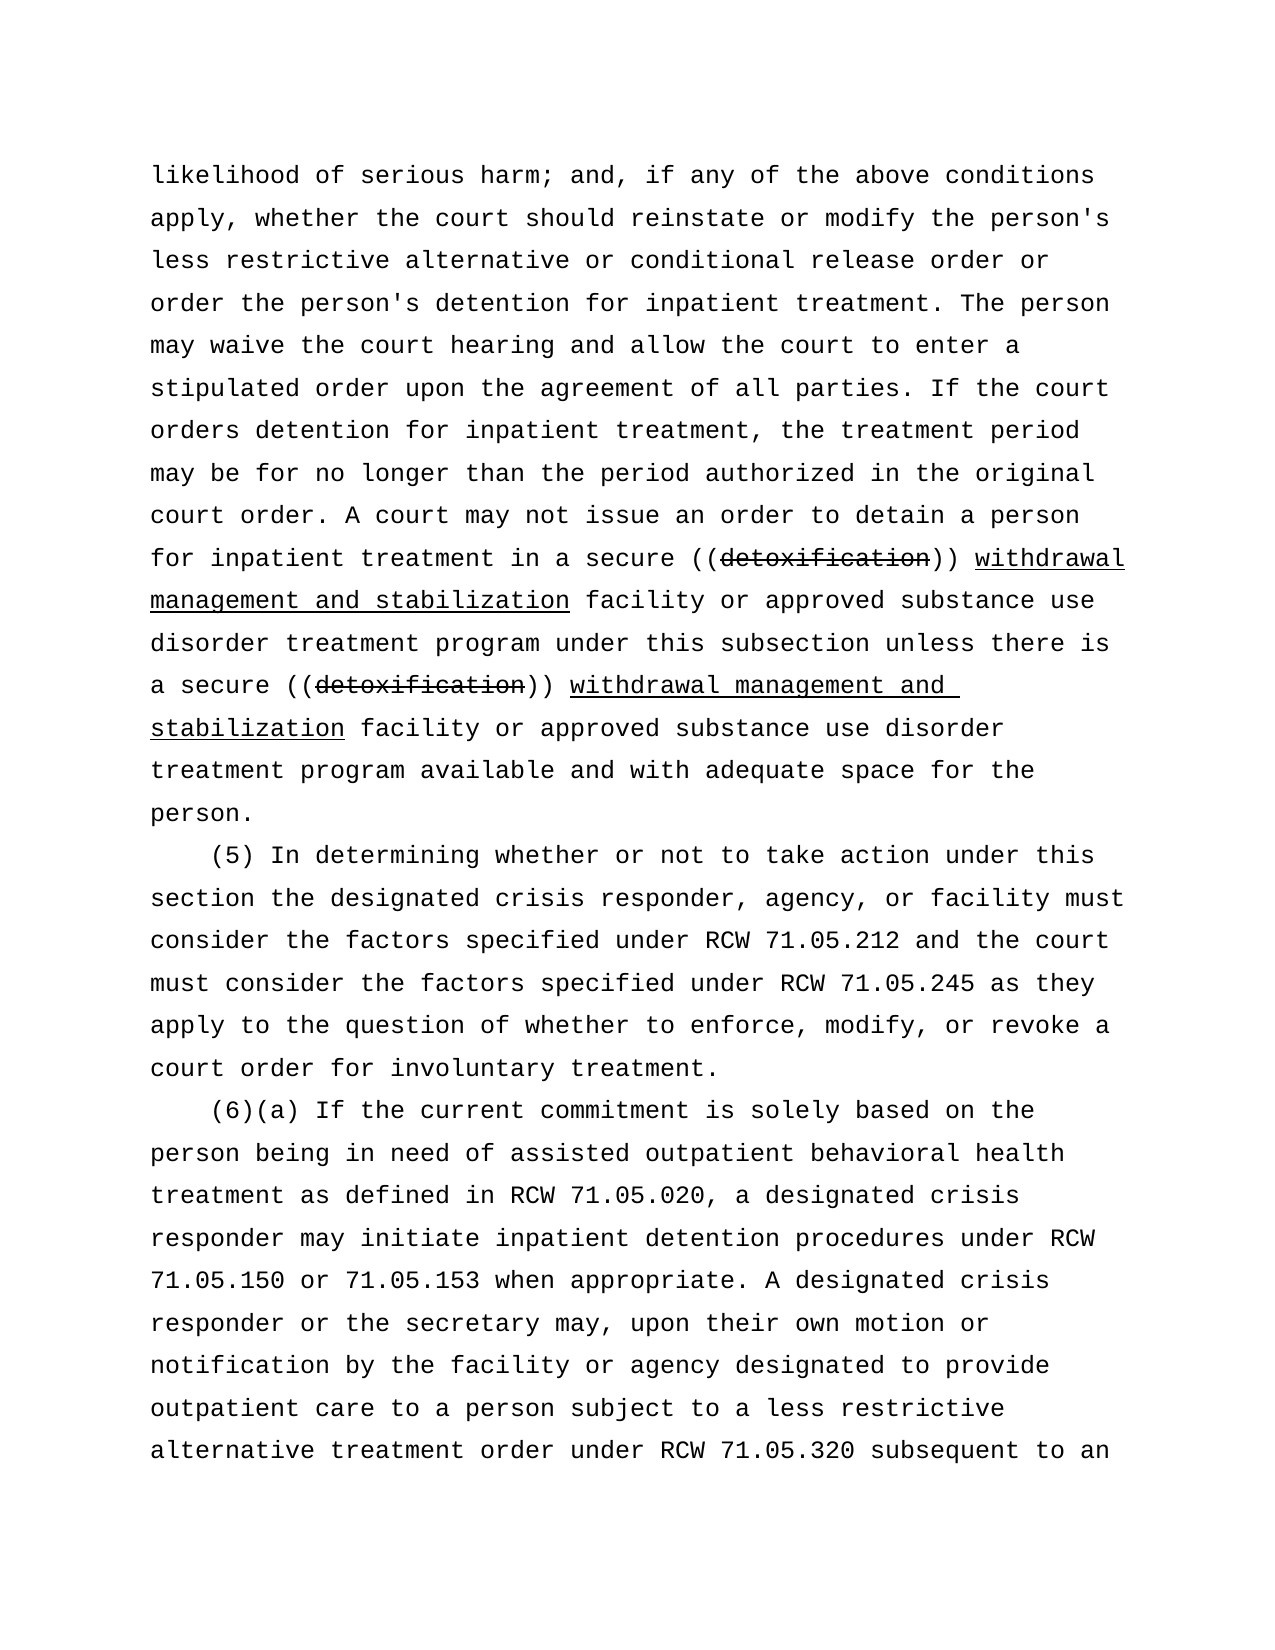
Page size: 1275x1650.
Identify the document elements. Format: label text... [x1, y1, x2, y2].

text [150, 1085, 1125, 1467]
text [150, 150, 1125, 830]
text (5) In determining whether or not to take action under this section the designated crisis responder, agency, or facility must consider the factors specified under RCW 71.05.212 and the court must consider the factors specified under RCW 71.05.245 as they apply to the question of whether to enforce, modify, or revoke a court order for involuntary treatment. [150, 830, 1125, 1085]
